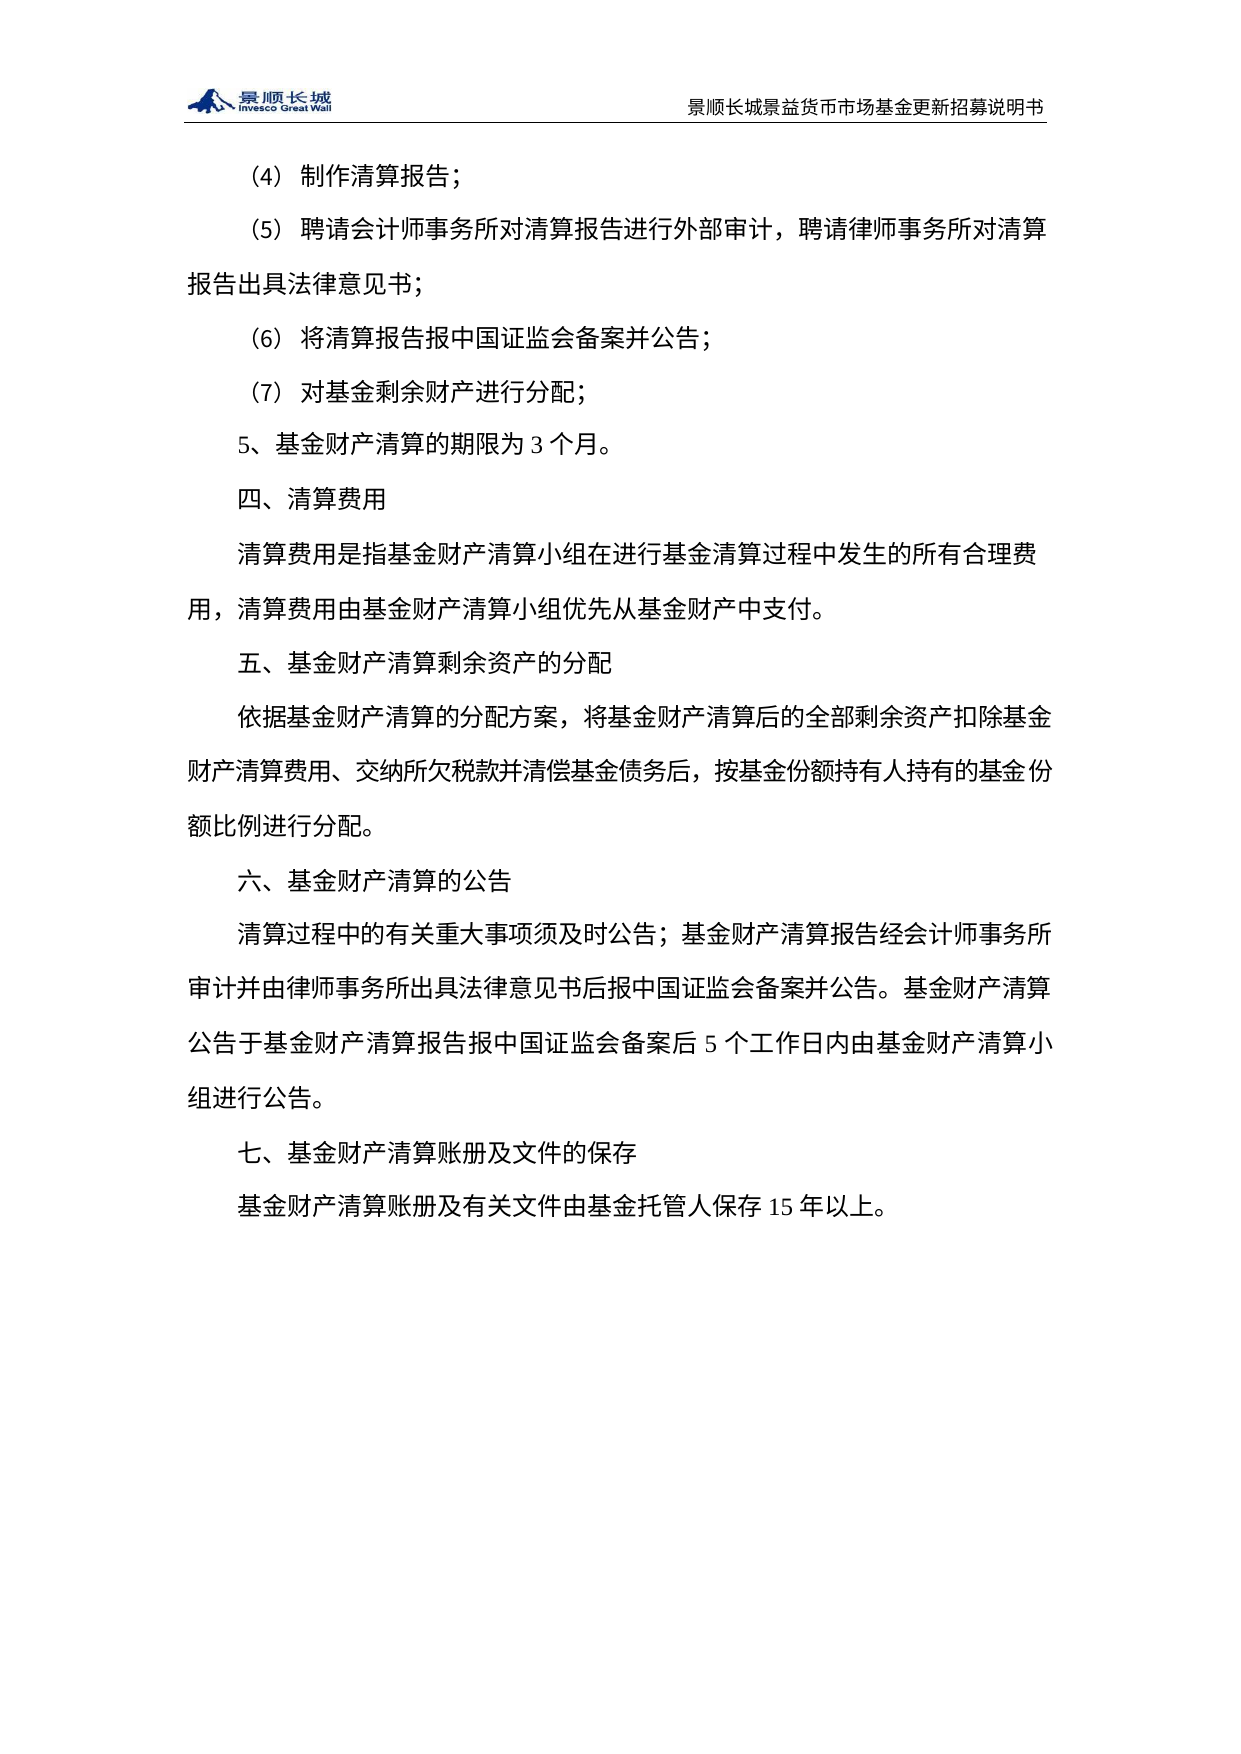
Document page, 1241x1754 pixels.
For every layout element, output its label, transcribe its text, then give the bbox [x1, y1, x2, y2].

picture [187, 88, 332, 114]
list 聘请会计师事务所对清算报告进行外部审计，聘请律师事务所对清算报告出具法律意见书； [187, 209, 1053, 300]
text 六、基金财产清算的公告 [237, 861, 1194, 897]
list 对基金剩余财产进行分配； [237, 372, 1194, 408]
list 制作清算报告； [237, 157, 1194, 193]
text 五、基金财产清算剩余资产的分配 [237, 644, 1194, 680]
text 清算过程中的有关重大事项须及时公告；基金财产清算报告经会计师事务所审计并由律师事务所出具法律意见书后报中国证监会备案并公告。基金财产清算公告于基金财产清算报告报中国证监会备案后 5 个工作日内由基金财产清算小组进行公告。 [187, 914, 1053, 1114]
text 清算费用是指基金财产清算小组在进行基金清算过程中发生的所有合理费用，清算费用由基金财产清算小组优先从基金财产中支付。 [187, 534, 1053, 625]
text 5、基金财产清算的期限为 3 个月。四、清算费用 [237, 425, 632, 516]
text 七、基金财产清算账册及文件的保存 [237, 1133, 1194, 1169]
text 依据基金财产清算的分配方案，将基金财产清算后的全部剩余资产扣除基金财产清算费用、交纳所欠税款并清偿基金债务后，按基金份额持有人持有的基金份额比例进行分配。 [187, 697, 1053, 843]
list 将清算报告报中国证监会备案并公告； [237, 319, 1194, 355]
text 基金财产清算账册及有关文件由基金托管人保存 15 年以上。 [237, 1186, 1194, 1222]
